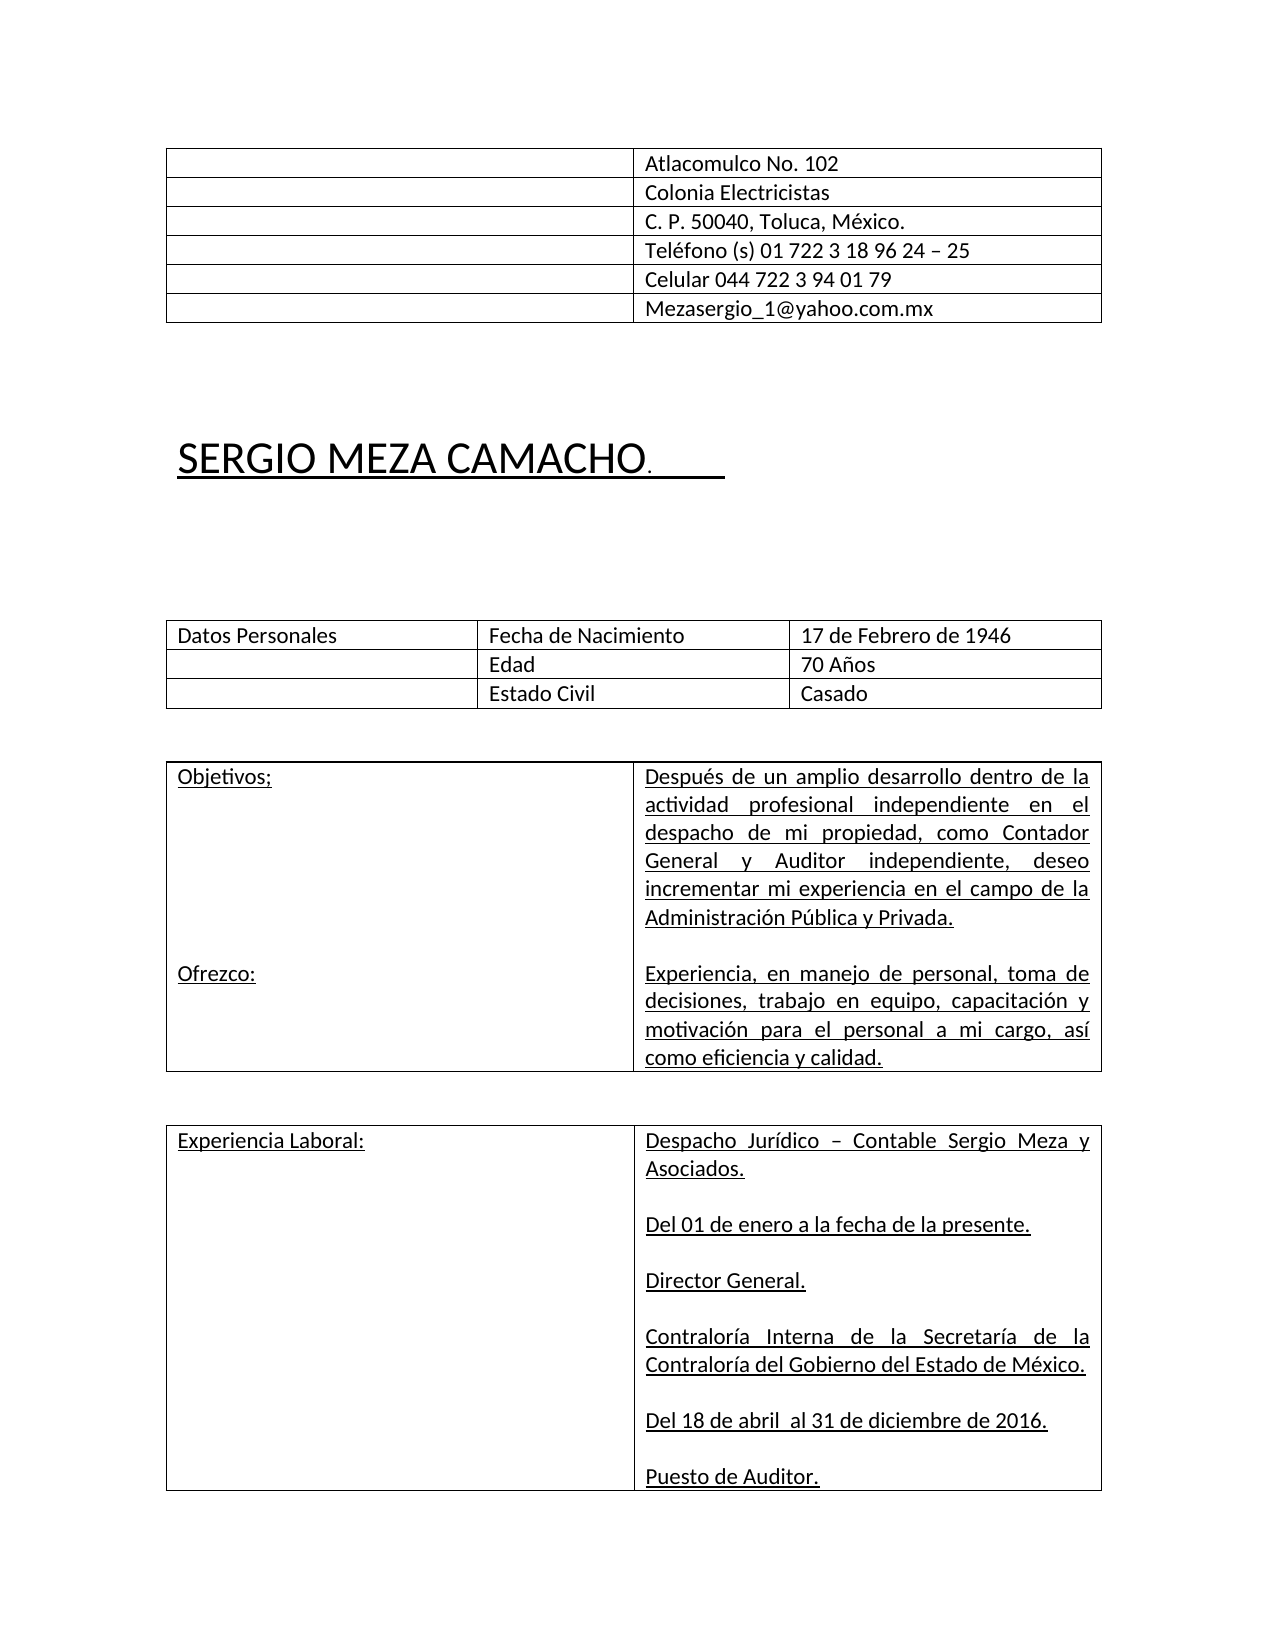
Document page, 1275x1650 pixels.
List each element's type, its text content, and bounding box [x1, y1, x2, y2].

table_cell C. P. 50040, Toluca, México. [634, 207, 1101, 235]
table_cell Estado Civil [478, 679, 789, 707]
table_cell Casado [790, 679, 1101, 707]
table_cell [167, 207, 633, 235]
table_cell Edad [478, 650, 789, 678]
table_cell [167, 679, 477, 707]
table_header 17 de Febrero de 1946 [790, 621, 1101, 649]
table_cell 70 Años [790, 650, 1101, 678]
table_cell [167, 650, 477, 678]
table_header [167, 1126, 634, 1490]
table_cell Mezasergio_1@yahoo.com.mx [634, 294, 1101, 322]
table_cell [167, 265, 633, 293]
table_cell Colonia Electricistas [634, 178, 1101, 206]
table_cell [167, 178, 633, 206]
table_header Fecha de Nacimiento [478, 621, 789, 649]
table_cell [167, 236, 633, 264]
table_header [635, 1126, 1101, 1490]
table_cell Celular 044 722 3 94 01 79 [634, 265, 1101, 293]
table_header Objetivos; Ofrezco: [167, 763, 633, 1071]
text SERGIO MEZA CAMACHO. [177, 429, 1098, 485]
table_header Datos Personales [167, 621, 477, 649]
table_cell [167, 294, 633, 322]
table_header [167, 149, 633, 177]
table_header Después de un amplio desarrollo dentro de la actividad profesional independiente en el despacho de mi propiedad, como Contador General y Auditor independiente, deseo incrementar mi experiencia en el campo de la Administración Pública y Privada. Experiencia, en manejo de personal, toma de decisiones, trabajo en equipo, capacitación y motivación para el personal a mi cargo, así como eficiencia y calidad. [634, 763, 1101, 1071]
table_header Atlacomulco No. 102 [634, 149, 1101, 177]
table_cell Teléfono (s) 01 722 3 18 96 24 – 25 [634, 236, 1101, 264]
